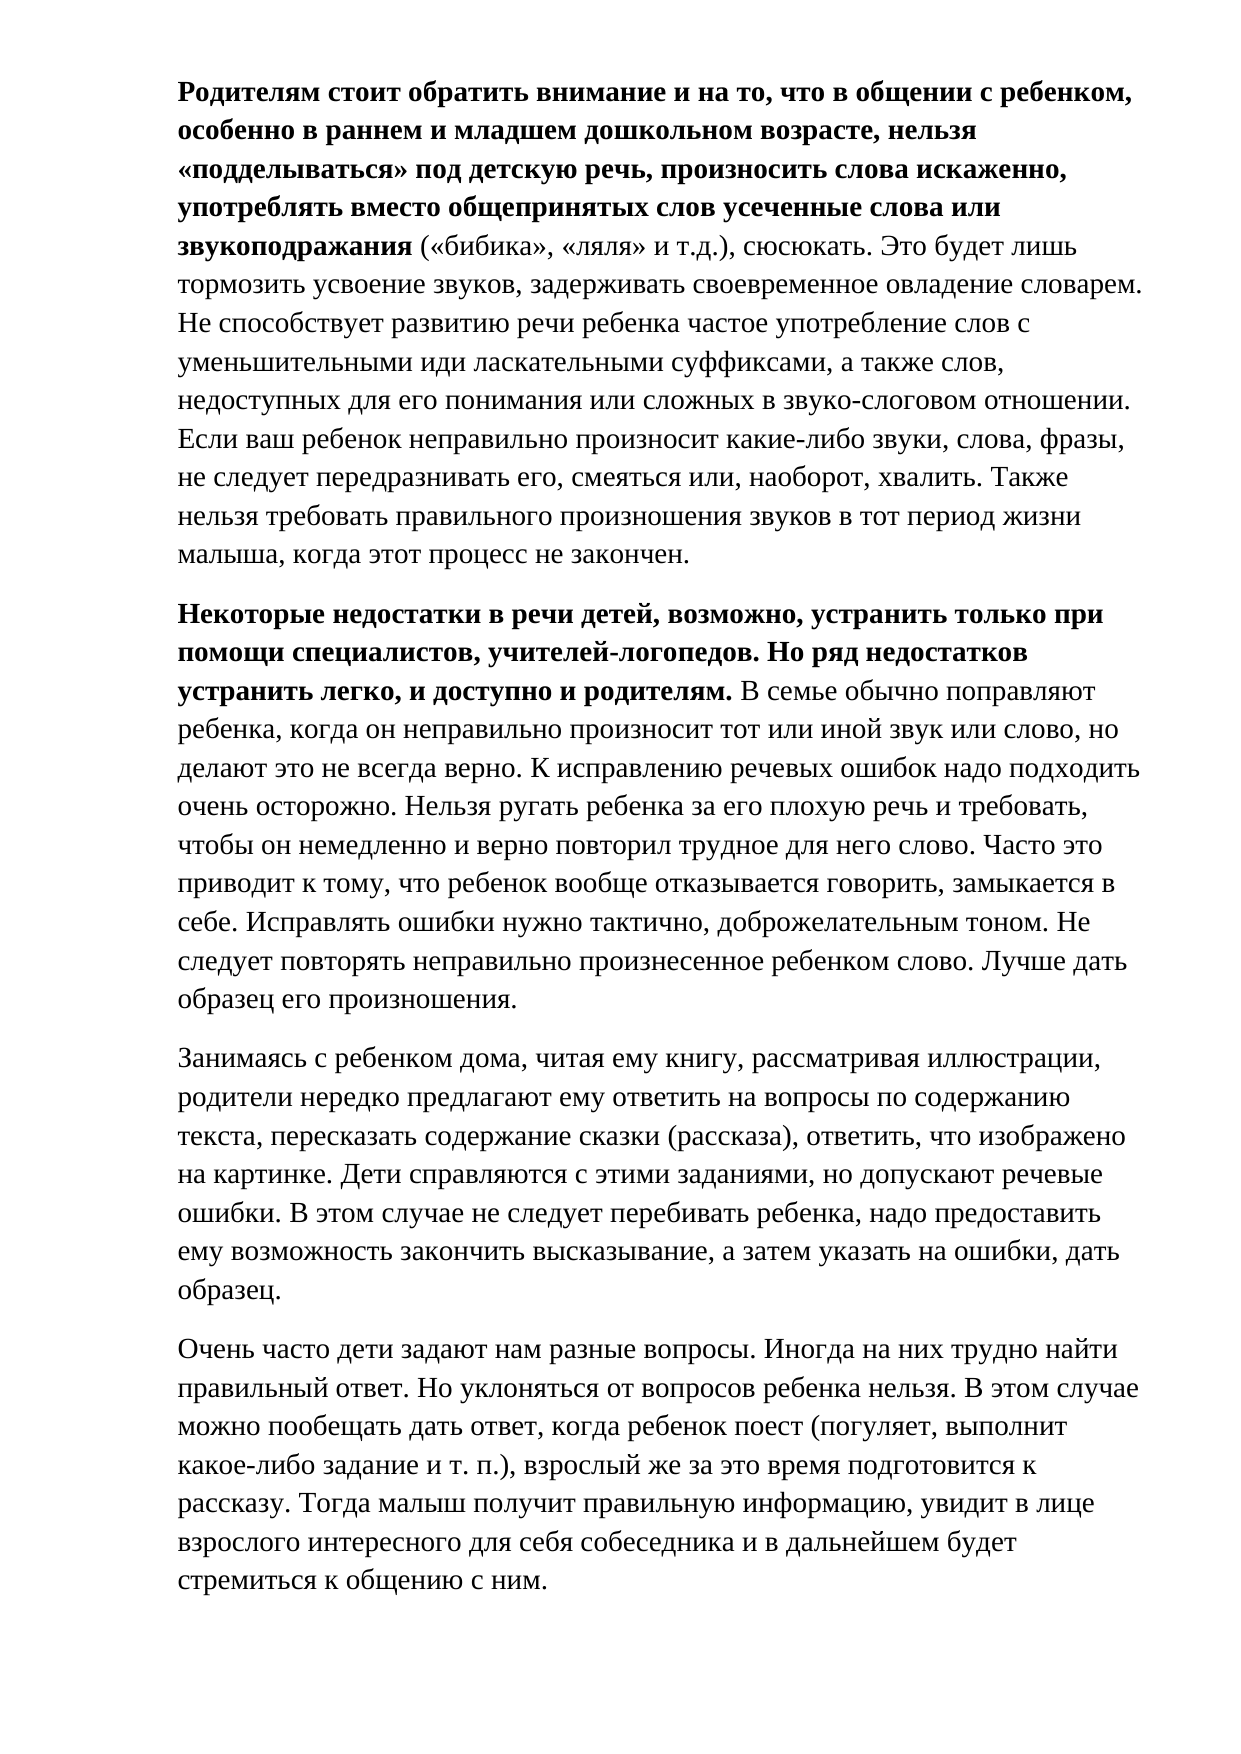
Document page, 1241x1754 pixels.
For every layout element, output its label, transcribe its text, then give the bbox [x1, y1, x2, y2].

text Родителям стоит обратить внимание и на то, что в общении с ребенком, особенно в раннем и младшем дошкольном возрасте, нельзя «подделываться» под детскую речь, произносить слова искаженно, употреблять вместо общепринятых слов усеченные слова или звукоподражания («бибика», «ляля» и т.д.), сюсюкать. Это будет лишь тормозить усвоение звуков, задерживать своевременное овладение словарем. Не способствует развитию речи ребенка частое употребление слов с уменьшительными иди ласкательными суффиксами, а также слов, недоступных для его понимания или сложных в звуко-слоговом отношении. Если ваш ребенок неправильно произносит какие-либо звуки, слова, фразы, не следует передразнивать его, смеяться или, наоборот, хвалить. Также нельзя требовать правильного произношения звуков в тот период жизни малыша, когда этот процесс не закончен. [177, 74, 1152, 570]
text Некоторые недостатки в речи детей, возможно, устранить только при помощи специалистов, учителей-логопедов. Но ряд недостатков устранить легко, и доступно и родителям. В семье обычно поправляют ребенка, когда он неправильно произносит тот или иной звук или слово, но делают это не всегда верно. К исправлению речевых ошибок надо подходить очень осторожно. Нельзя ругать ребенка за его плохую речь и требовать, чтобы он немедленно и верно повторил трудное для него слово. Часто это приводит к тому, что ребенок вообще отказывается говорить, замыкается в себе. Исправлять ошибки нужно тактично, доброжелательным тоном. Не следует повторять неправильно произнесенное ребенком слово. Лучше дать образец его произношения. [177, 596, 1152, 1015]
text Очень часто дети задают нам разные вопросы. Иногда на них трудно найти правильный ответ. Но уклоняться от вопросов ребенка нельзя. В этом случае можно пообещать дать ответ, когда ребенок поест (погуляет, выполнит какое-либо задание и т. п.), взрослый же за это время подготовится к рассказу. Тогда малыш получит правильную информацию, увидит в лице взрослого интересного для себя собеседника и в дальнейшем будет стремиться к общению с ним. [177, 1331, 1152, 1596]
text Занимаясь с ребенком дома, читая ему книгу, рассматривая иллюстрации, родители нередко предлагают ему ответить на вопросы по содержанию текста, пересказать содержание сказки (рассказа), ответить, что изображено на картинке. Дети справляются с этими заданиями, но допускают речевые ошибки. В этом случае не следует перебивать ребенка, надо предоставить ему возможность закончить высказывание, а затем указать на ошибки, дать образец. [177, 1041, 1152, 1305]
